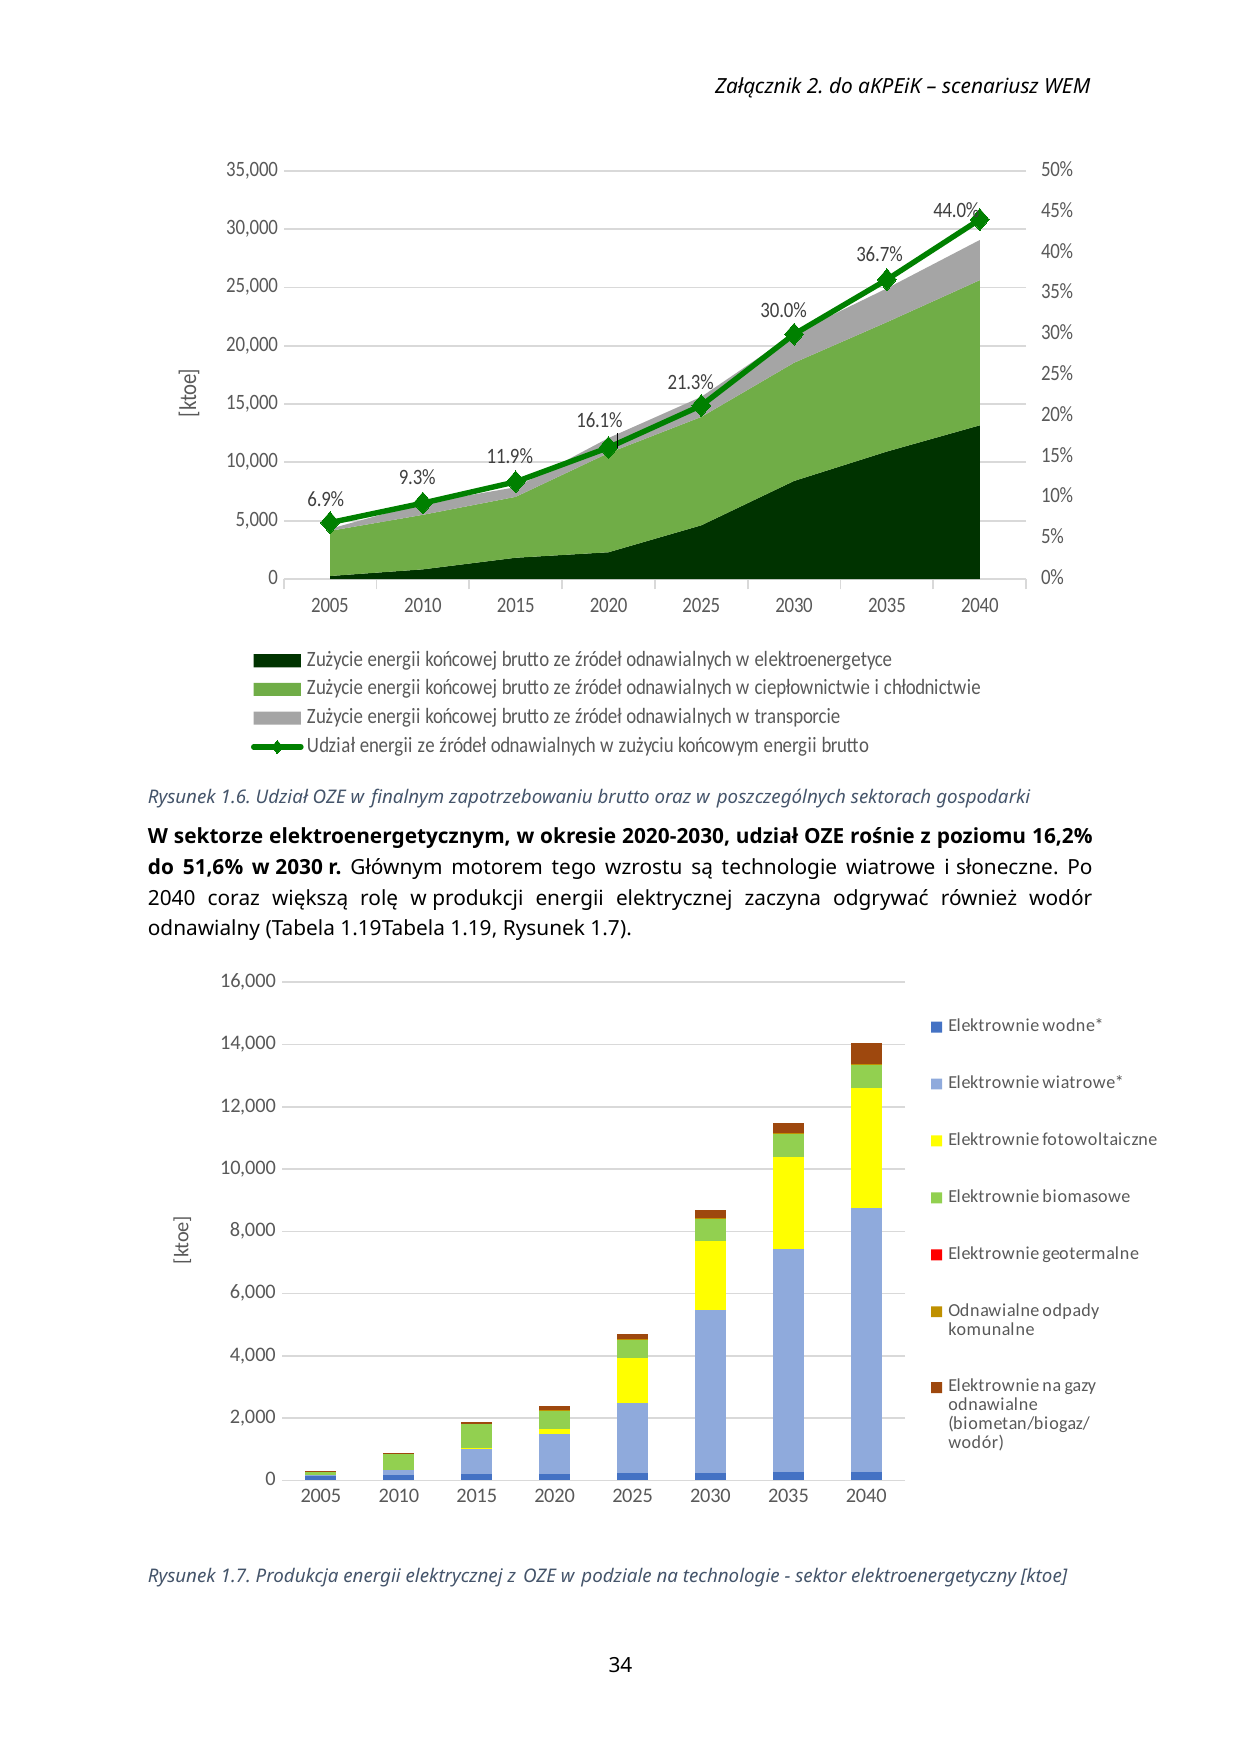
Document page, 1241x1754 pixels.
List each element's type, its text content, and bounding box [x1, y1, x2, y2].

text W sektorze elektroenergetycznym, w okresie 2020-2030, udział OZE rośnie z poziomu 16,2% do 51,6% w 2030 r. Głównym motorem tego wzrostu są technologie wiatrowe i słoneczne. Po 2040 coraz większą rolę w produkcji energii elektrycznej zaczyna odgrywać również wodór odnawialny (Tabela 1.19Tabela 1.19, Rysunek 1.7). [148, 822, 1093, 942]
